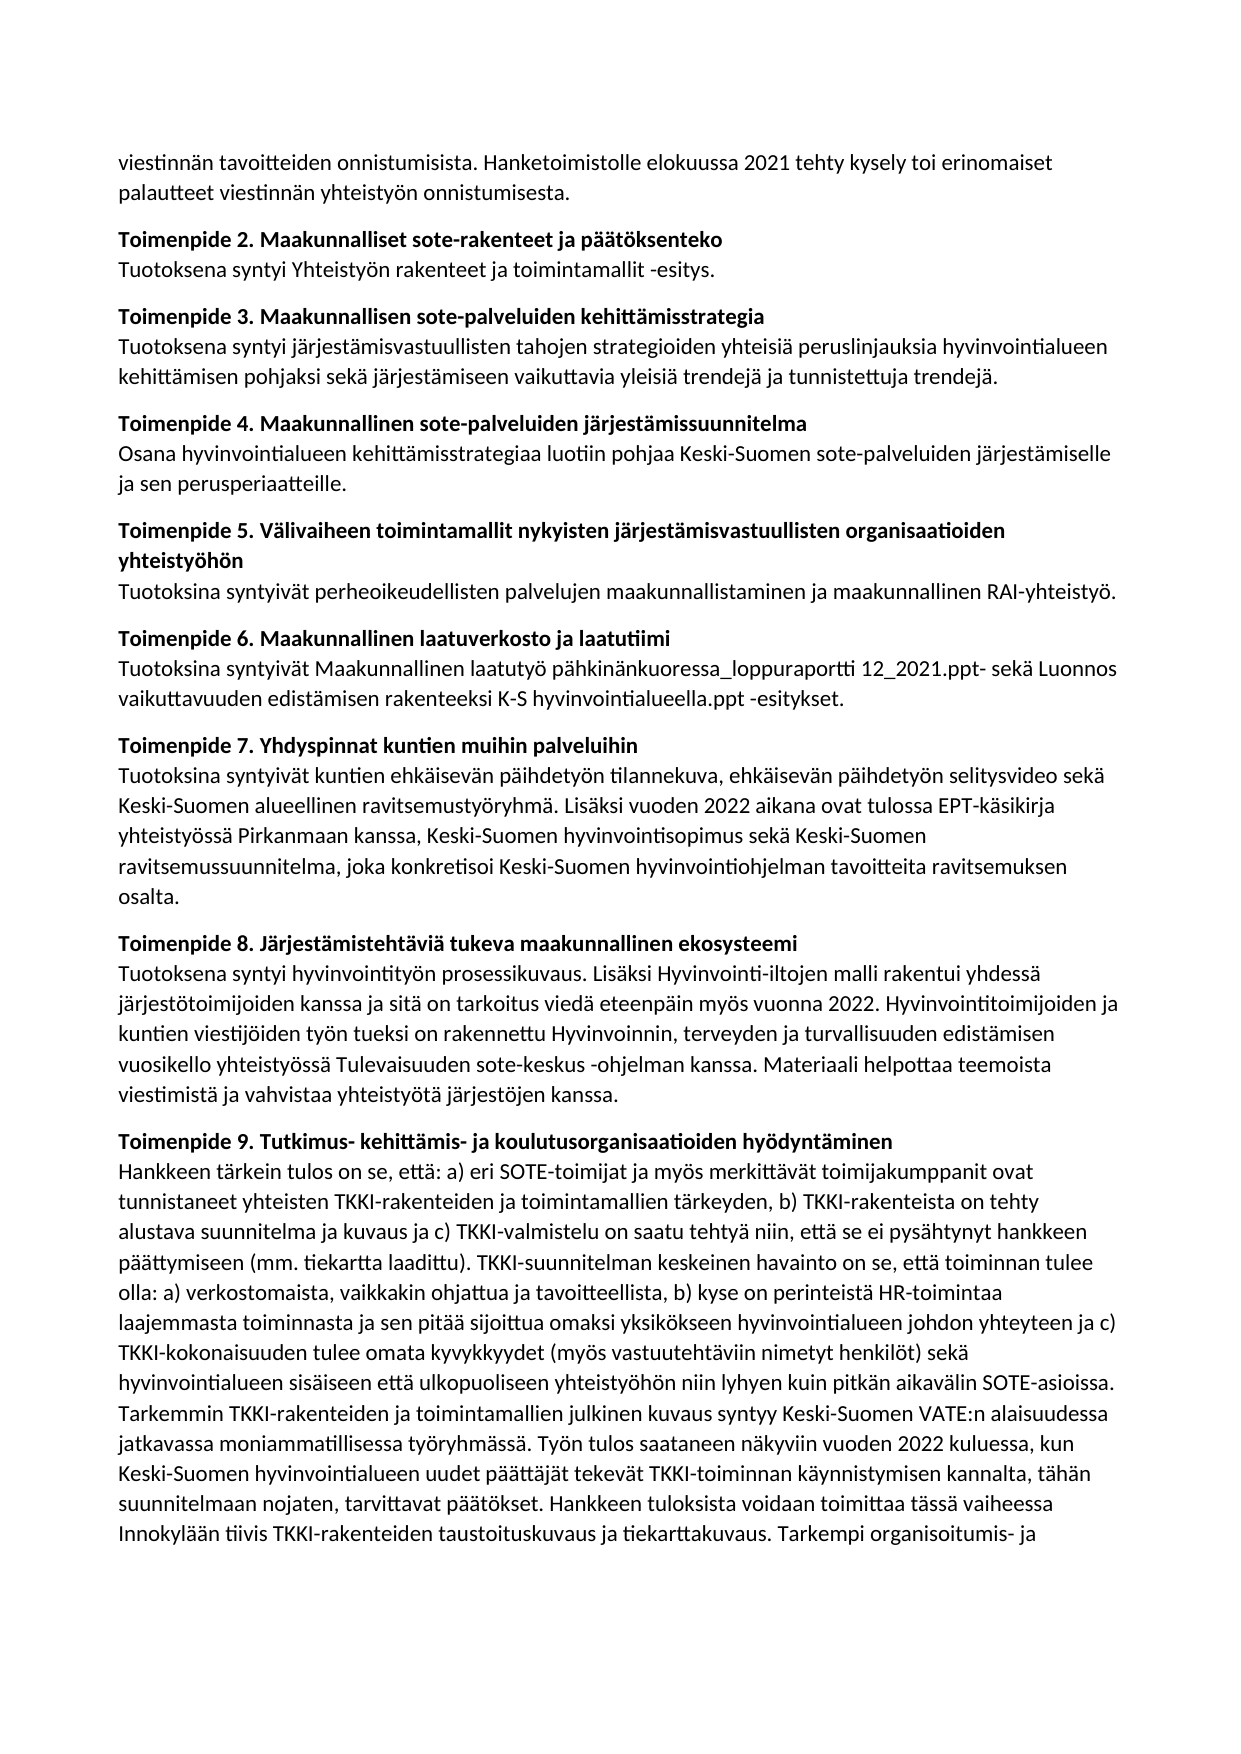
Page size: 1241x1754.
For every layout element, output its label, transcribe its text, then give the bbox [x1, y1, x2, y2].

text Toimenpide 5. Välivaiheen toimintamallit nykyisten järjestämisvastuullisten organisaatioiden yhteistyöhön Tuotoksina syntyivät perheoikeudellisten palvelujen maakunnallistaminen ja maakunnallinen RAI-yhteistyö. [118, 516, 1122, 605]
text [118, 148, 1122, 206]
text Toimenpide 3. Maakunnallisen sote-palveluiden kehittämisstrategia Tuotoksena syntyi järjestämisvastuullisten tahojen strategioiden yhteisiä peruslinjauksia hyvinvointialueen kehittämisen pohjaksi sekä järjestämiseen vaikuttavia yleisiä trendejä ja tunnistettuja trendejä. [118, 302, 1122, 390]
text Toimenpide 8. Järjestämistehtäviä tukeva maakunnallinen ekosysteemi Tuotoksena syntyi hyvinvointityön prosessikuvaus. Lisäksi Hyvinvointi-iltojen malli rakentui yhdessä järjestötoimijoiden kanssa ja sitä on tarkoitus viedä eteenpäin myös vuonna 2022. Hyvinvointitoimijoiden ja kuntien viestijöiden työn tueksi on rakennettu Hyvinvoinnin, terveyden ja turvallisuuden edistämisen vuosikello yhteistyössä Tulevaisuuden sote-keskus -ohjelman kanssa. Materiaali helpottaa teemoista viestimistä ja vahvistaa yhteistyötä järjestöjen kanssa. [118, 929, 1122, 1108]
text Toimenpide 6. Maakunnallinen laatuverkosto ja laatutiimi Tuotoksina syntyivät Maakunnallinen laatutyö pähkinänkuoressa_loppuraportti 12_2021.ppt- sekä Luonnos vaikuttavuuden edistämisen rakenteeksi K-S hyvinvointialueella.ppt -esitykset. [118, 624, 1122, 712]
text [118, 1127, 1122, 1547]
text Toimenpide 4. Maakunnallinen sote-palveluiden järjestämissuunnitelma Osana hyvinvointialueen kehittämisstrategiaa luotiin pohjaa Keski-Suomen sote-palveluiden järjestämiselle ja sen perusperiaatteille. [118, 409, 1122, 497]
text Toimenpide 2. Maakunnalliset sote-rakenteet ja päätöksenteko Tuotoksena syntyi Yhteistyön rakenteet ja toimintamallit -esitys. [118, 225, 1122, 283]
text Toimenpide 7. Yhdyspinnat kuntien muihin palveluihin Tuotoksina syntyivät kuntien ehkäisevän päihdetyön tilannekuva, ehkäisevän päihdetyön selitysvideo sekä Keski-Suomen alueellinen ravitsemustyöryhmä. Lisäksi vuoden 2022 aikana ovat tulossa EPT-käsikirja yhteistyössä Pirkanmaan kanssa, Keski-Suomen hyvinvointisopimus sekä Keski-Suomen ravitsemussuunnitelma, joka konkretisoi Keski-Suomen hyvinvointiohjelman tavoitteita ravitsemuksen osalta. [118, 731, 1122, 910]
